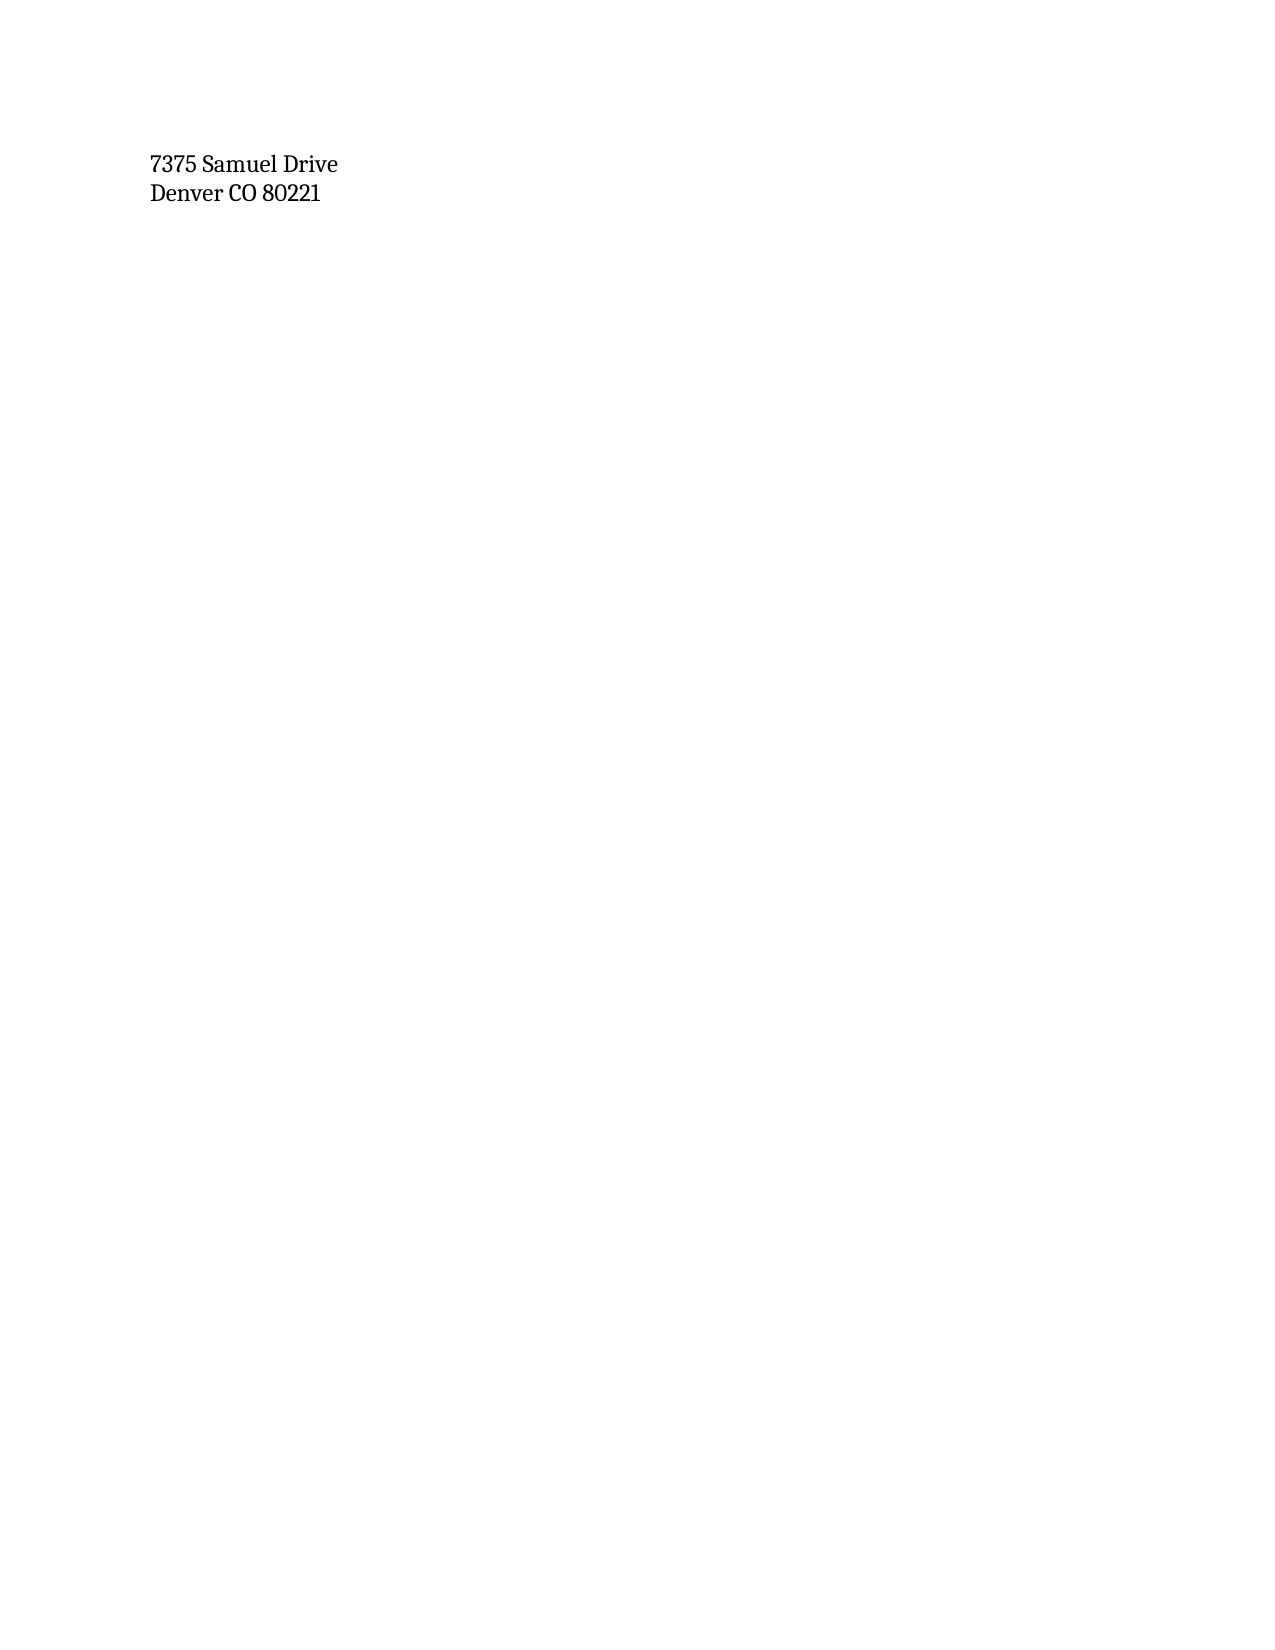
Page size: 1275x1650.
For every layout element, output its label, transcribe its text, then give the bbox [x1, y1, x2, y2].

text 7375 Samuel Drive Denver CO 80221 [150, 150, 1125, 207]
